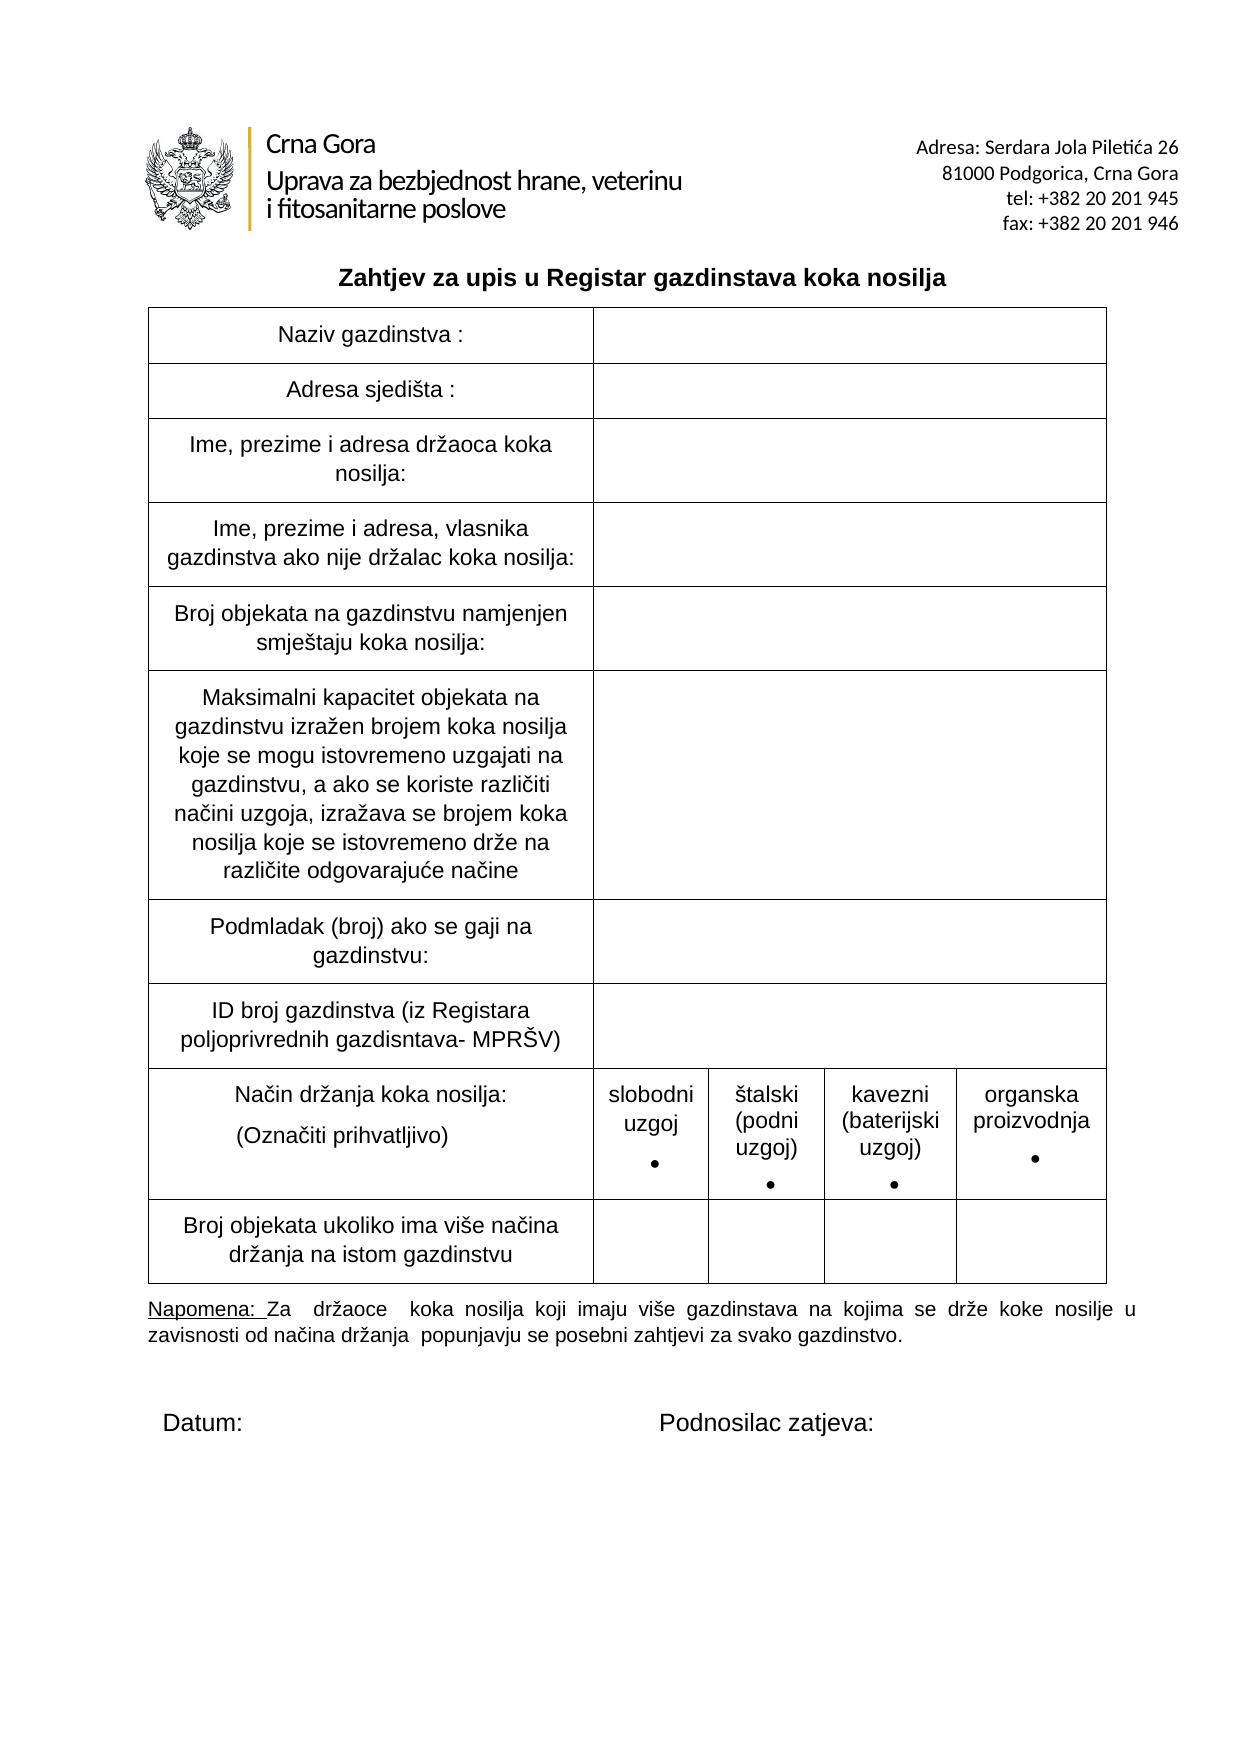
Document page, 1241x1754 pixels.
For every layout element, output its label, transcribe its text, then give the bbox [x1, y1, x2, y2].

table_header [594, 308, 1106, 362]
table_cell [594, 503, 1106, 586]
table_cell kavezni (baterijski uzgoj) [825, 1069, 956, 1199]
table_cell [594, 900, 1106, 983]
table_cell Adresa sjedišta : [149, 364, 593, 418]
table_cell [825, 1200, 956, 1283]
table_cell Broj objekata na gazdinstvu namjenjen smještaju koka nosilja: [149, 587, 593, 670]
text Zahtjev za upis u Registar gazdinstava koka nosilja [148, 263, 1137, 292]
table_cell [594, 1200, 708, 1283]
table_cell slobodni uzgoj [594, 1069, 708, 1199]
table_cell [594, 984, 1106, 1067]
table_cell Broj objekata ukoliko ima više načina držanja na istom gazdinstvu [149, 1200, 593, 1283]
table_cell Način držanja koka nosilja: (Označiti prihvatljivo) [149, 1069, 593, 1199]
table_cell Maksimalni kapacitet objekata na gazdinstvu izražen brojem koka nosilja koje se mogu istovremeno uzgajati na gazdinstvu, a ako se koriste različiti načini uzgoja, izražava se brojem koka nosilja koje se istovremeno drže na različite odgovarajuće načine [149, 671, 593, 899]
table_cell štalski (podni uzgoj) [709, 1069, 824, 1199]
table_cell Podmladak (broj) ako se gaji na gazdinstvu: [149, 900, 593, 983]
text Napomena: Za držaoce koka nosilja koji imaju više gazdinstava na kojima se drže koke nosilje u zavisnosti od načina držanja popunjavju se posebni zahtjevi za svako gazdinstvo. [148, 1297, 1137, 1347]
table_cell [957, 1200, 1106, 1283]
table_header Naziv gazdinstva : [149, 308, 593, 362]
table_cell Ime, prezime i adresa držaoca koka nosilja: [149, 419, 593, 502]
picture [145, 127, 234, 230]
table_cell [594, 364, 1106, 418]
table_cell organska proizvodnja [957, 1069, 1106, 1199]
table_cell [594, 671, 1106, 899]
text Datum: Podnosilac zatjeva: [162, 1408, 1137, 1437]
table_cell [594, 587, 1106, 670]
table_cell ID broj gazdinstva (iz Registara poljoprivrednih gazdisntava- MPRŠV) [149, 984, 593, 1067]
table_cell [594, 419, 1106, 502]
table_cell Ime, prezime i adresa, vlasnika gazdinstva ako nije držalac koka nosilja: [149, 503, 593, 586]
table_cell [709, 1200, 824, 1283]
